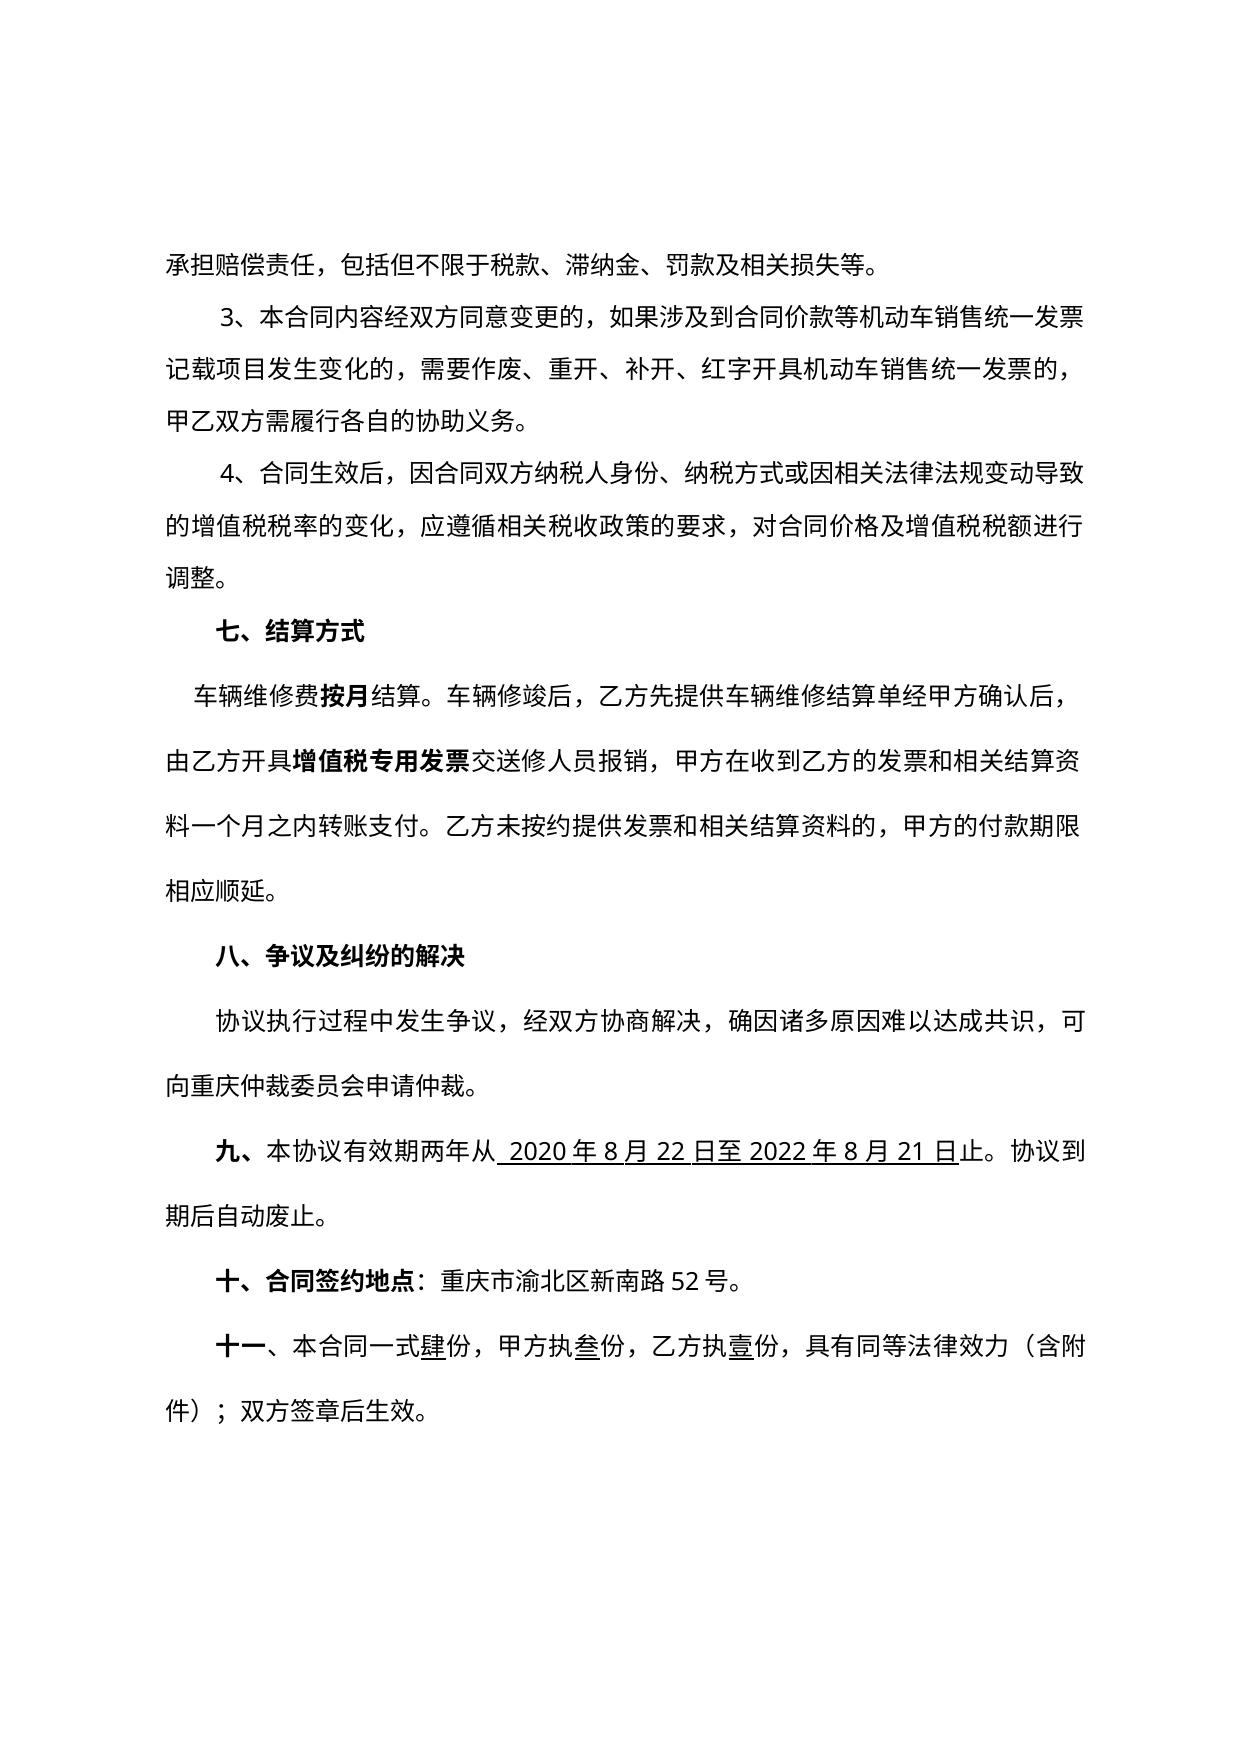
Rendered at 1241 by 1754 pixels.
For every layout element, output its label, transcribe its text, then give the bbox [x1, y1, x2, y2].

text 4、合同生效后，因合同双方纳税人身份、纳税方式或因相关法律法规变动导致的增值税税率的变化，应遵循相关税收政策的要求，对合同价格及增值税税额进行调整。 [165, 441, 1087, 597]
text 协议执行过程中发生争议，经双方协商解决，确因诸多原因难以达成共识，可向重庆仲裁委员会申请仲裁。 [165, 987, 1087, 1117]
text 十一、本合同一式肆份，甲方执叁份，乙方执壹份，具有同等法律效力（含附件）；双方签章后生效。 [165, 1312, 1087, 1442]
text 七、结算方式 [165, 597, 1082, 662]
text 八、争议及纠纷的解决 [165, 922, 1087, 987]
text 3、本合同内容经双方同意变更的，如果涉及到合同价款等机动车销售统一发票记载项目发生变化的，需要作废、重开、补开、红字开具机动车销售统一发票的，甲乙双方需履行各自的协助义务。 [165, 285, 1087, 441]
text 九、本协议有效期两年从 2020年 8 月 22 日至 2022年 8 月 21 日止。协议到期后自动废止。 [165, 1117, 1087, 1247]
text 十、合同签约地点：重庆市渝北区新南路52号。 [165, 1247, 1087, 1312]
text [165, 233, 1087, 285]
text 车辆维修费按月结算。车辆修竣后，乙方先提供车辆维修结算单经甲方确认后，由乙方开具增值税专用发票交送修人员报销，甲方在收到乙方的发票和相关结算资料一个月之内转账支付。乙方未按约提供发票和相关结算资料的，甲方的付款期限相应顺延。 [165, 662, 1082, 922]
